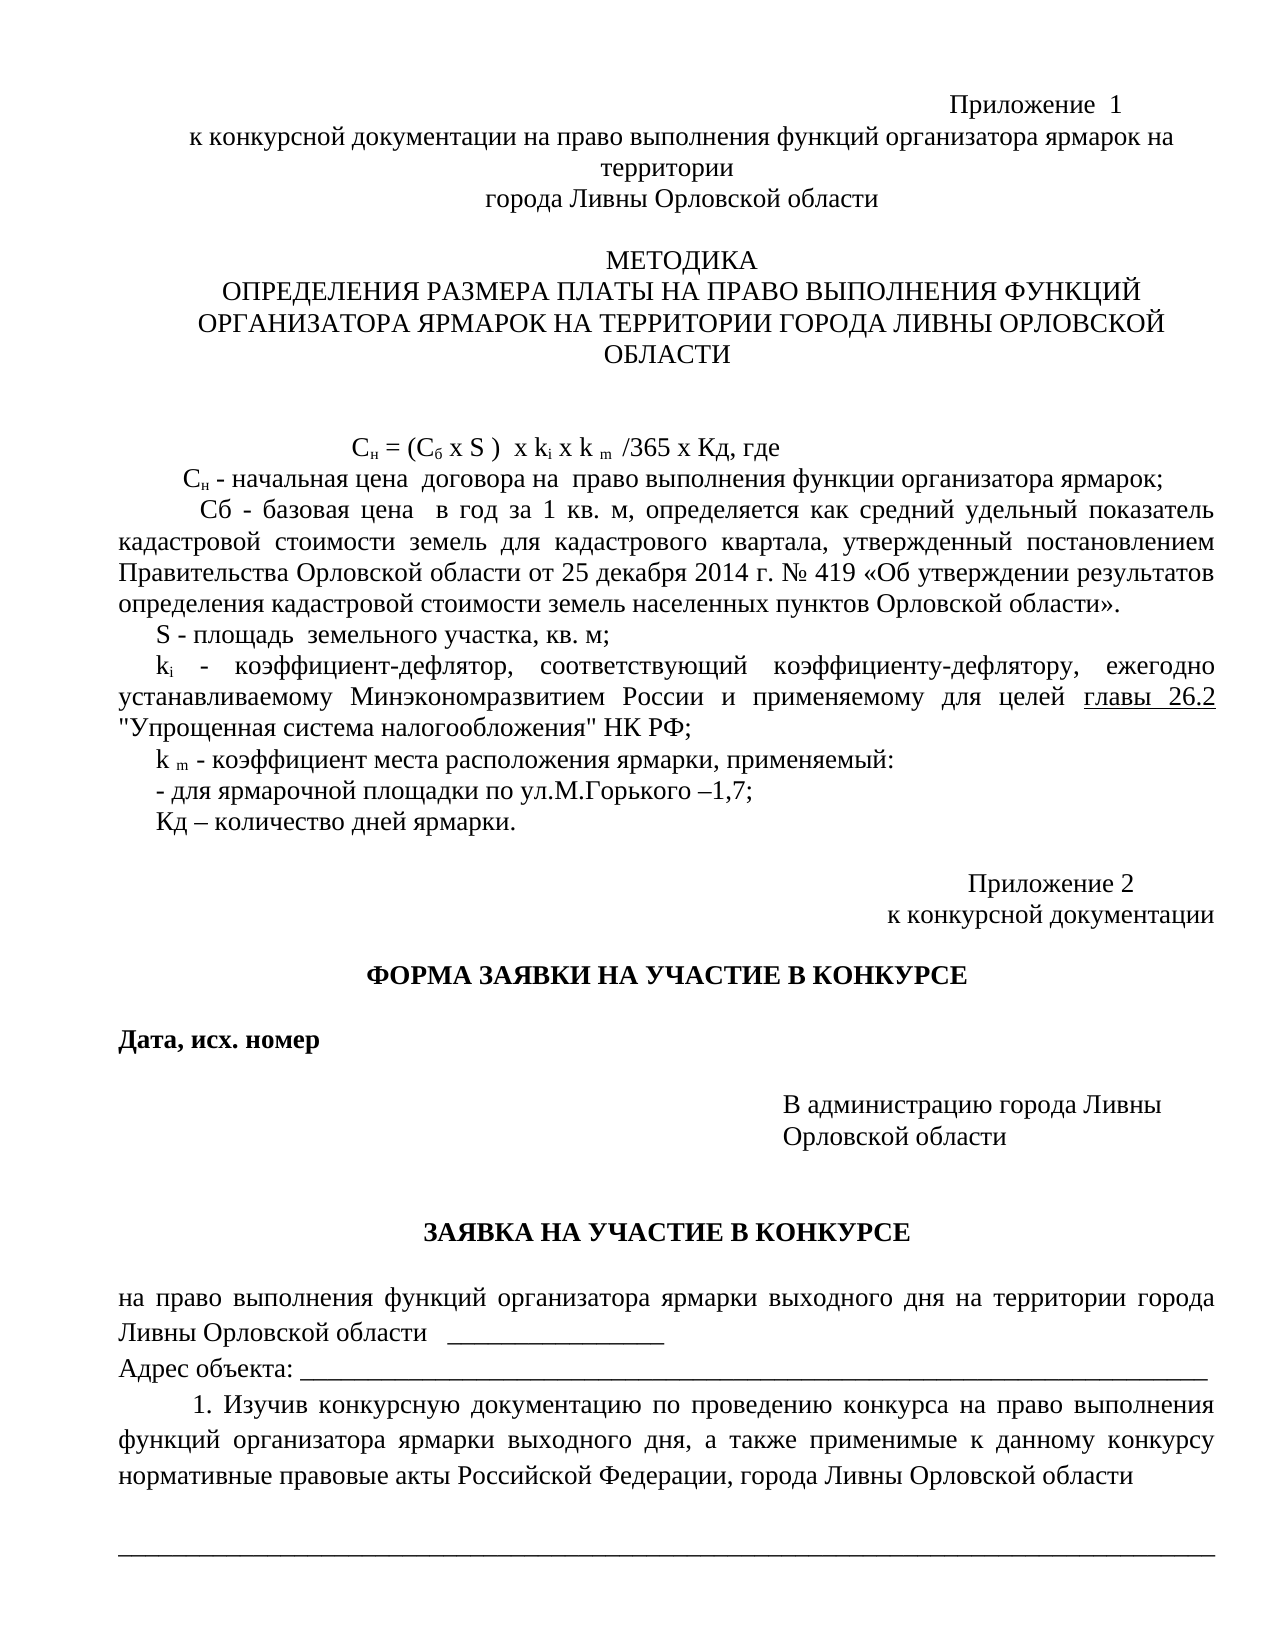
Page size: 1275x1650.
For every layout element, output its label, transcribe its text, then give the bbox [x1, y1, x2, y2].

text Сн = (Сб x S ) x ki х k m /365 х Кд, где [118, 431, 1216, 462]
text ФОРМА ЗАЯВКИ НА УЧАСТИЕ В КОНКУРСЕ [118, 959, 1216, 990]
text 1. Изучив конкурсную документацию по проведению конкурса на право выполнения функций организатора ярмарки выходного дня, а также применимые к данному конкурсу нормативные правовые акты Российской Федерации, города Ливны Орловской области [118, 1388, 1216, 1490]
text ОПРЕДЕЛЕНИЯ РАЗМЕРА ПЛАТЫ НА ПРАВО ВЫПОЛНЕНИЯ ФУНКЦИЙ [118, 276, 1216, 307]
text ОРГАНИЗАТОРА ЯРМАРОК НА ТЕРРИТОРИИ ГОРОДА ЛИВНЫ ОРЛОВСКОЙ ОБЛАСТИ [118, 307, 1216, 369]
text к конкурсной документации [886, 898, 1216, 929]
text Сн - начальная цена договора на право выполнения функции организатора ярмарок; [118, 462, 1216, 493]
text Адрес объекта: ___________________________________________________________________ [118, 1352, 1216, 1383]
title к конкурсной документации на право выполнения функций организатора ярмарок на территории [118, 120, 1216, 182]
text ki - коэффициент-дефлятор, соответствующий коэффициенту-дефлятору, ежегодно устанавливаемому Минэкономразвитием России и применяемому для целей главы 26.2 "Упрощенная система налогообложения" НК РФ; [118, 649, 1216, 743]
text S - площадь земельного участка, кв. м; [118, 618, 1216, 649]
text Приложение 2 [886, 867, 1216, 898]
text Сб - базовая цена в год за , определяется как средний удельный показатель кадастровой стоимости земель для кадастрового квартала, утвержденный постановлением Правительства Орловской области от 25 декабря . № 419 «Об утверждении результатов определения кадастровой стоимости земель населенных пунктов Орловской области». [118, 493, 1216, 618]
text Дата, исх. номер [118, 1024, 1216, 1055]
text k m - коэффициент места расположения ярмарки, применяемый: [118, 743, 1216, 774]
text - для ярмарочной площадки по ул.М.Горького –1,7; [118, 774, 1216, 805]
title города Ливны Орловской области [118, 182, 1216, 213]
text В администрацию города Ливны Орловской области [783, 1088, 1216, 1151]
text ЗАЯВКА НА УЧАСТИЕ В КОНКУРСЕ [118, 1216, 1216, 1247]
text Кд – количество дней ярмарки. [118, 805, 1216, 836]
text МЕТОДИКА [118, 244, 1216, 276]
text на право выполнения функций организатора ярмарки выходного дня на территории города Ливны Орловской области ________________ [118, 1281, 1216, 1347]
text _________________________________________________________________________________ [118, 1528, 1216, 1559]
text Приложение 1 [118, 89, 1216, 120]
